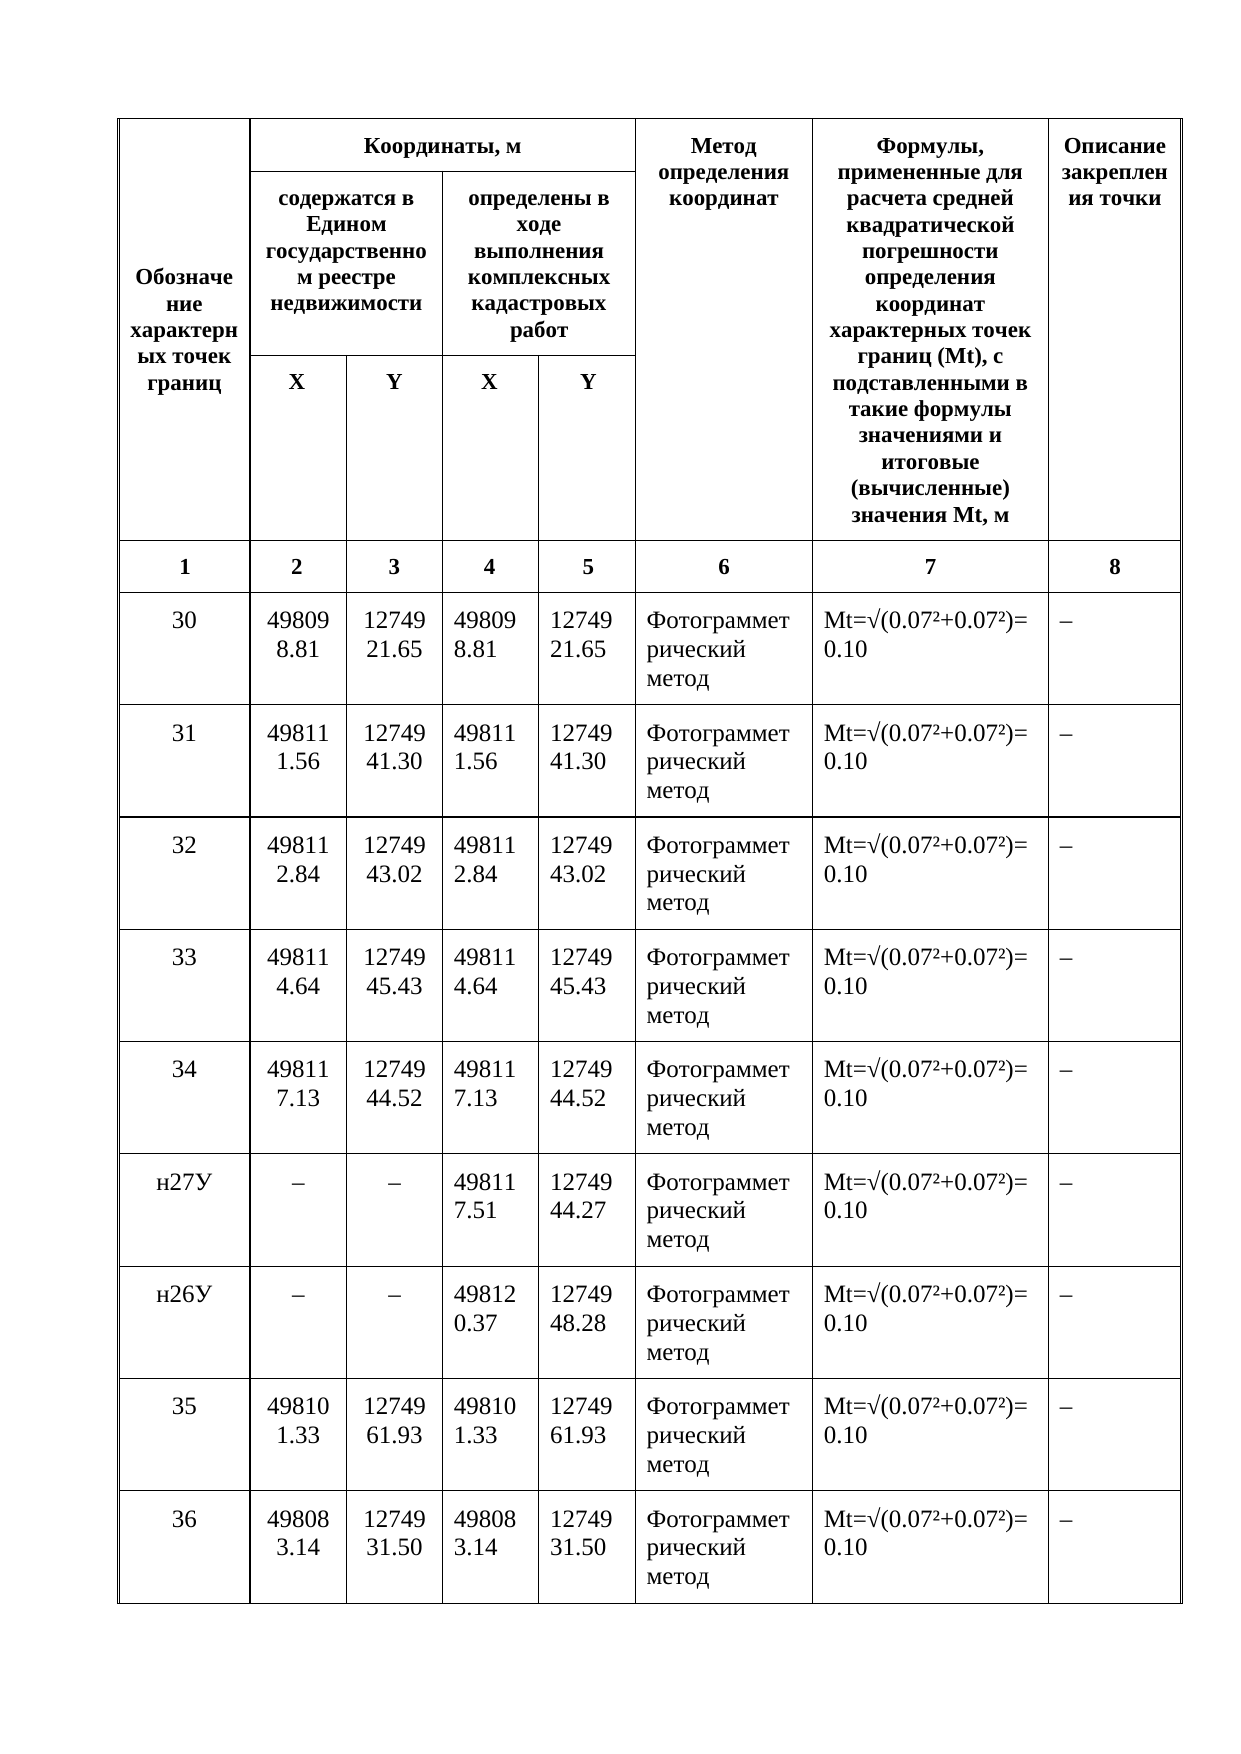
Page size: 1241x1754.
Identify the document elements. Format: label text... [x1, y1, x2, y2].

table_cell Фотограмметрический метод [636, 930, 812, 1041]
table_cell 8 [1049, 541, 1180, 592]
table_cell н26У [120, 1267, 249, 1378]
table_cell 1274948.28 [539, 1267, 635, 1378]
table_cell Фотограмметрический метод [636, 1154, 812, 1266]
table_cell – [1049, 930, 1180, 1041]
table_cell – [1049, 1379, 1180, 1490]
table_cell 5 [539, 541, 635, 592]
table_cell Координаты, м [251, 119, 635, 171]
table_cell – [347, 1154, 442, 1266]
table_cell Mt=√(0.07²+0.07²)=0.10 [813, 705, 1048, 816]
table_cell – [1049, 705, 1180, 816]
table_cell Метод определения координат [636, 119, 812, 539]
table_cell 498111.56 [443, 705, 538, 816]
table_cell 1274931.50 [347, 1491, 442, 1602]
table_cell 1274943.02 [347, 818, 442, 929]
table_cell – [1049, 1491, 1180, 1602]
table_cell 1274945.43 [539, 930, 635, 1041]
table_cell – [1049, 1042, 1180, 1153]
table_cell 3 [347, 541, 442, 592]
table_cell – [251, 1267, 346, 1378]
table_cell 498114.64 [443, 930, 538, 1041]
table_cell 30 [120, 593, 249, 704]
table_cell – [251, 1154, 346, 1266]
table_cell Mt=√(0.07²+0.07²)=0.10 [813, 593, 1048, 704]
table_cell 1274941.30 [539, 705, 635, 816]
table_cell 498098.81 [251, 593, 346, 704]
table_cell 498112.84 [443, 818, 538, 929]
table_cell Y [347, 356, 442, 539]
table_cell 6 [636, 541, 812, 592]
table_cell 1274944.52 [539, 1042, 635, 1153]
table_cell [813, 1491, 1048, 1602]
table_cell Mt=√(0.07²+0.07²)=0.10 [813, 1379, 1048, 1490]
table_cell 7 [813, 541, 1048, 592]
table_cell X [251, 356, 346, 539]
table_cell Формулы, примененные для расчета средней квадратической погрешности определения координат характерных точек границ (Мt), с подставленными в такие формулы значениями и итоговые (вычисленные) значения Мt, м [813, 119, 1048, 539]
table_cell Обозначение характерных точек границ [120, 119, 249, 539]
table_cell Mt=√(0.07²+0.07²)=0.10 [813, 930, 1048, 1041]
table_cell 35 [120, 1379, 249, 1490]
table_cell 1274944.27 [539, 1154, 635, 1266]
table_cell н27У [120, 1154, 249, 1266]
table_cell 31 [120, 705, 249, 816]
table_cell 34 [120, 1042, 249, 1153]
table_cell Mt=√(0.07²+0.07²)=0.10 [813, 1042, 1048, 1153]
table_cell Mt=√(0.07²+0.07²)=0.10 [813, 818, 1048, 929]
table_cell 498083.14 [443, 1491, 538, 1602]
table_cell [636, 1491, 812, 1602]
table_cell 498112.84 [251, 818, 346, 929]
table_cell 498114.64 [251, 930, 346, 1041]
table_cell 498098.81 [443, 593, 538, 704]
table_cell 1274931.50 [539, 1491, 635, 1602]
table_cell – [1049, 1154, 1180, 1266]
table_cell 498117.51 [443, 1154, 538, 1266]
table_cell 498117.13 [443, 1042, 538, 1153]
table_cell Фотограмметрический метод [636, 705, 812, 816]
table_cell 498101.33 [443, 1379, 538, 1490]
table_cell 33 [120, 930, 249, 1041]
table_cell 1274921.65 [539, 593, 635, 704]
table_cell Фотограмметрический метод [636, 593, 812, 704]
table_cell 1274921.65 [347, 593, 442, 704]
table_cell Mt=√(0.07²+0.07²)=0.10 [813, 1154, 1048, 1266]
table_cell 498120.37 [443, 1267, 538, 1378]
table_cell 1274961.93 [539, 1379, 635, 1490]
table_cell X [443, 356, 538, 539]
table_cell 32 [120, 818, 249, 929]
table_cell Фотограмметрический метод [636, 1267, 812, 1378]
table_cell 498111.56 [251, 705, 346, 816]
table_cell Фотограмметрический метод [636, 1379, 812, 1490]
table_cell 498117.13 [251, 1042, 346, 1153]
table_cell – [1049, 593, 1180, 704]
table_cell определены в ходе выполнения комплексных кадастровых работ [443, 172, 635, 355]
table_cell – [347, 1267, 442, 1378]
table_cell 1274943.02 [539, 818, 635, 929]
table_cell 36 [120, 1491, 249, 1602]
table_cell 4 [443, 541, 538, 592]
table_cell – [1049, 818, 1180, 929]
table_cell 2 [251, 541, 346, 592]
table_cell 1274944.52 [347, 1042, 442, 1153]
table_cell 1274945.43 [347, 930, 442, 1041]
table_cell – [1049, 1267, 1180, 1378]
table_cell 1 [120, 541, 249, 592]
table_cell 1274961.93 [347, 1379, 442, 1490]
table_cell 1274941.30 [347, 705, 442, 816]
table_cell Y [539, 356, 635, 539]
table_cell Описание закрепления точки [1049, 119, 1180, 539]
table_cell содержатся в Едином государственном реестре недвижимости [251, 172, 442, 355]
table_cell Mt=√(0.07²+0.07²)=0.10 [813, 1267, 1048, 1378]
table_cell Фотограмметрический метод [636, 818, 812, 929]
table_cell 498083.14 [251, 1491, 346, 1602]
table_cell 498101.33 [251, 1379, 346, 1490]
table_cell Фотограмметрический метод [636, 1042, 812, 1153]
